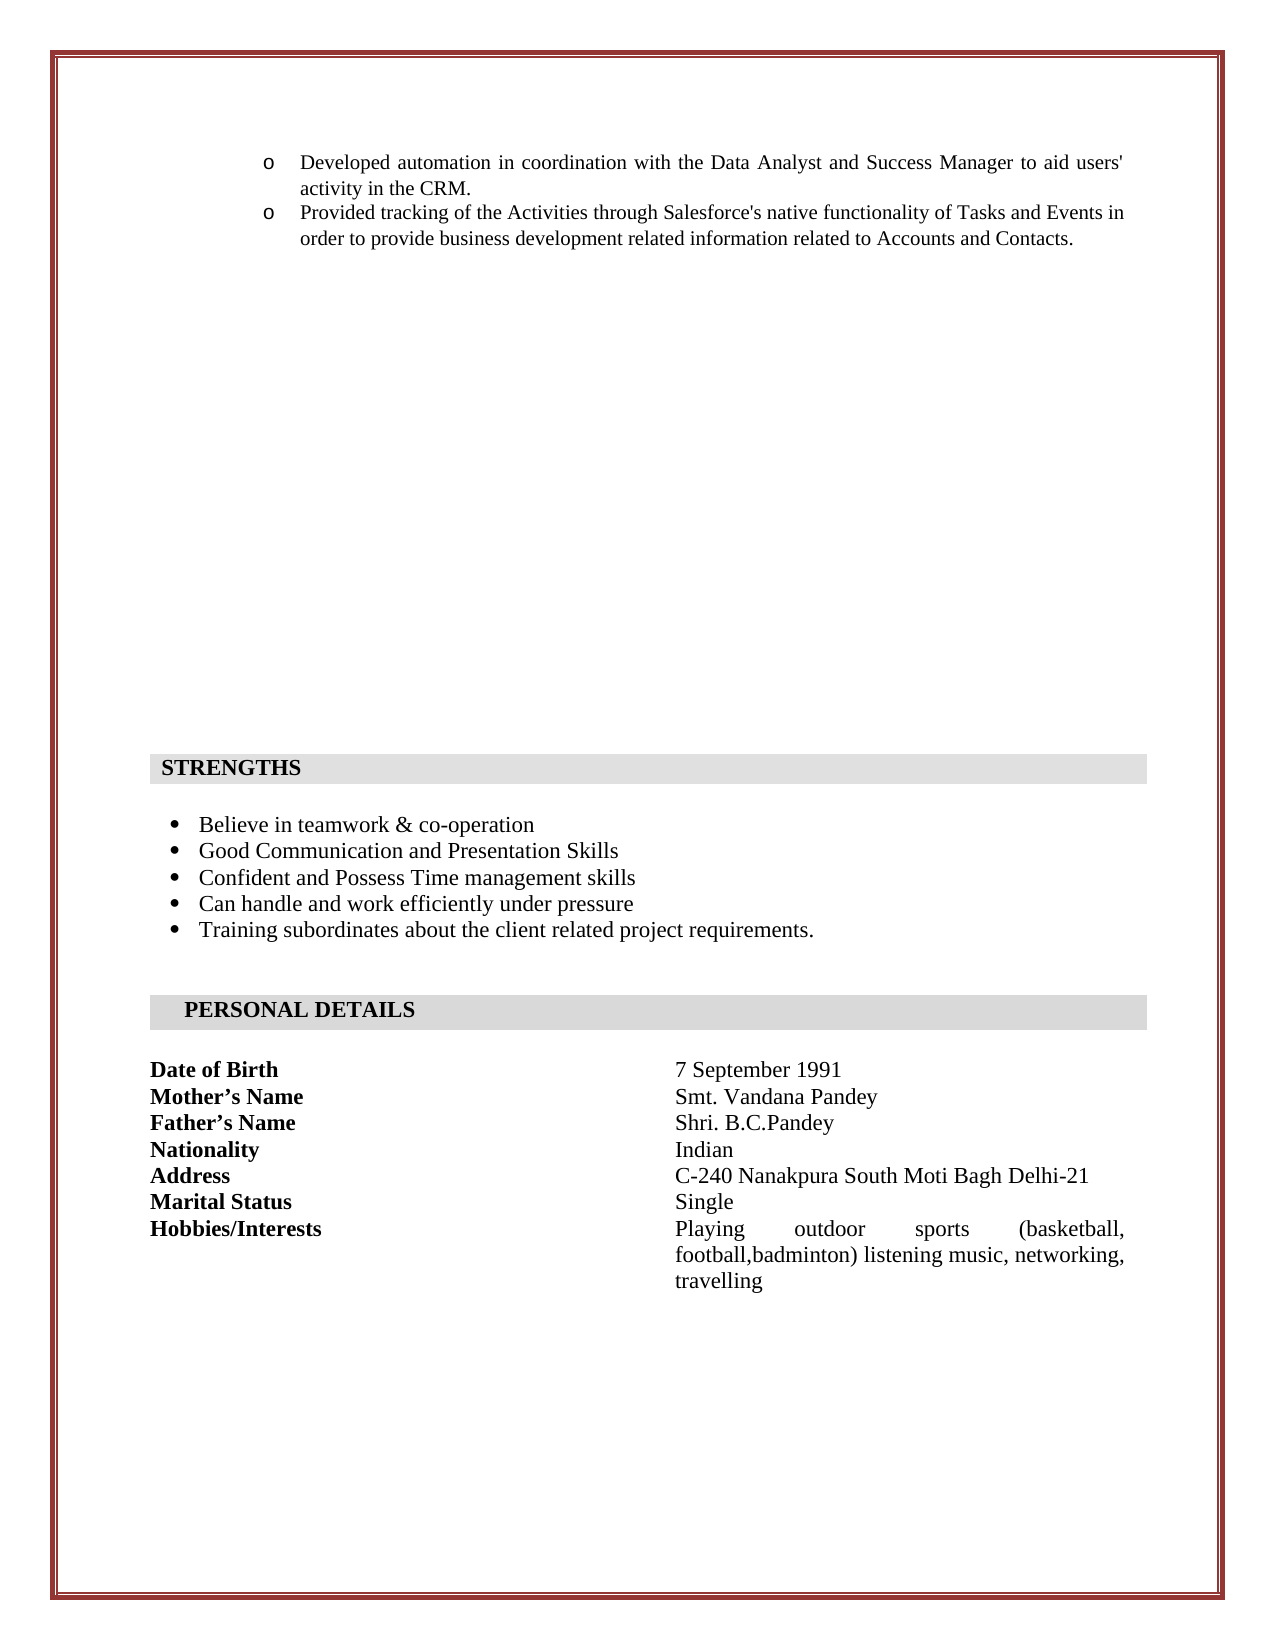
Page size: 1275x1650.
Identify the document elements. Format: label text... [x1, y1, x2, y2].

list Developed automation in coordination with the Data Analyst and Success Manager to aid users' activity in the CRM. [262, 150, 1125, 200]
text Hobbies/Interests Playing outdoor sports (basketball, football,badminton) listening music, networking, travelling [150, 1215, 1125, 1294]
table_header STRENGTHS [150, 754, 1147, 784]
text Father’s Name Shri. B.C.Pandey [150, 1109, 1125, 1136]
text Address C-240 Nanakpura South Moti Bagh Delhi-21 [150, 1162, 1125, 1188]
text Marital Status Single [150, 1188, 1125, 1215]
text Nationality Indian [150, 1136, 1125, 1162]
text Date of Birth 7 September 1991 [150, 1057, 1125, 1083]
table_cell Believe in teamwork & co-operation Good Communication and Presentation Skills Confident and Possess Time management skills Can handle and work efficiently under pressure Training subordinates about the client related project requirements. [150, 785, 1001, 995]
text Mother’s Name Smt. Vandana Pandey [150, 1083, 1125, 1109]
list Provided tracking of the Activities through Salesforce's native functionality of Tasks and Events in order to provide business development related information related to Accounts and Contacts. [262, 200, 1125, 249]
table_cell PERSONAL DETAILS [150, 995, 1147, 1030]
